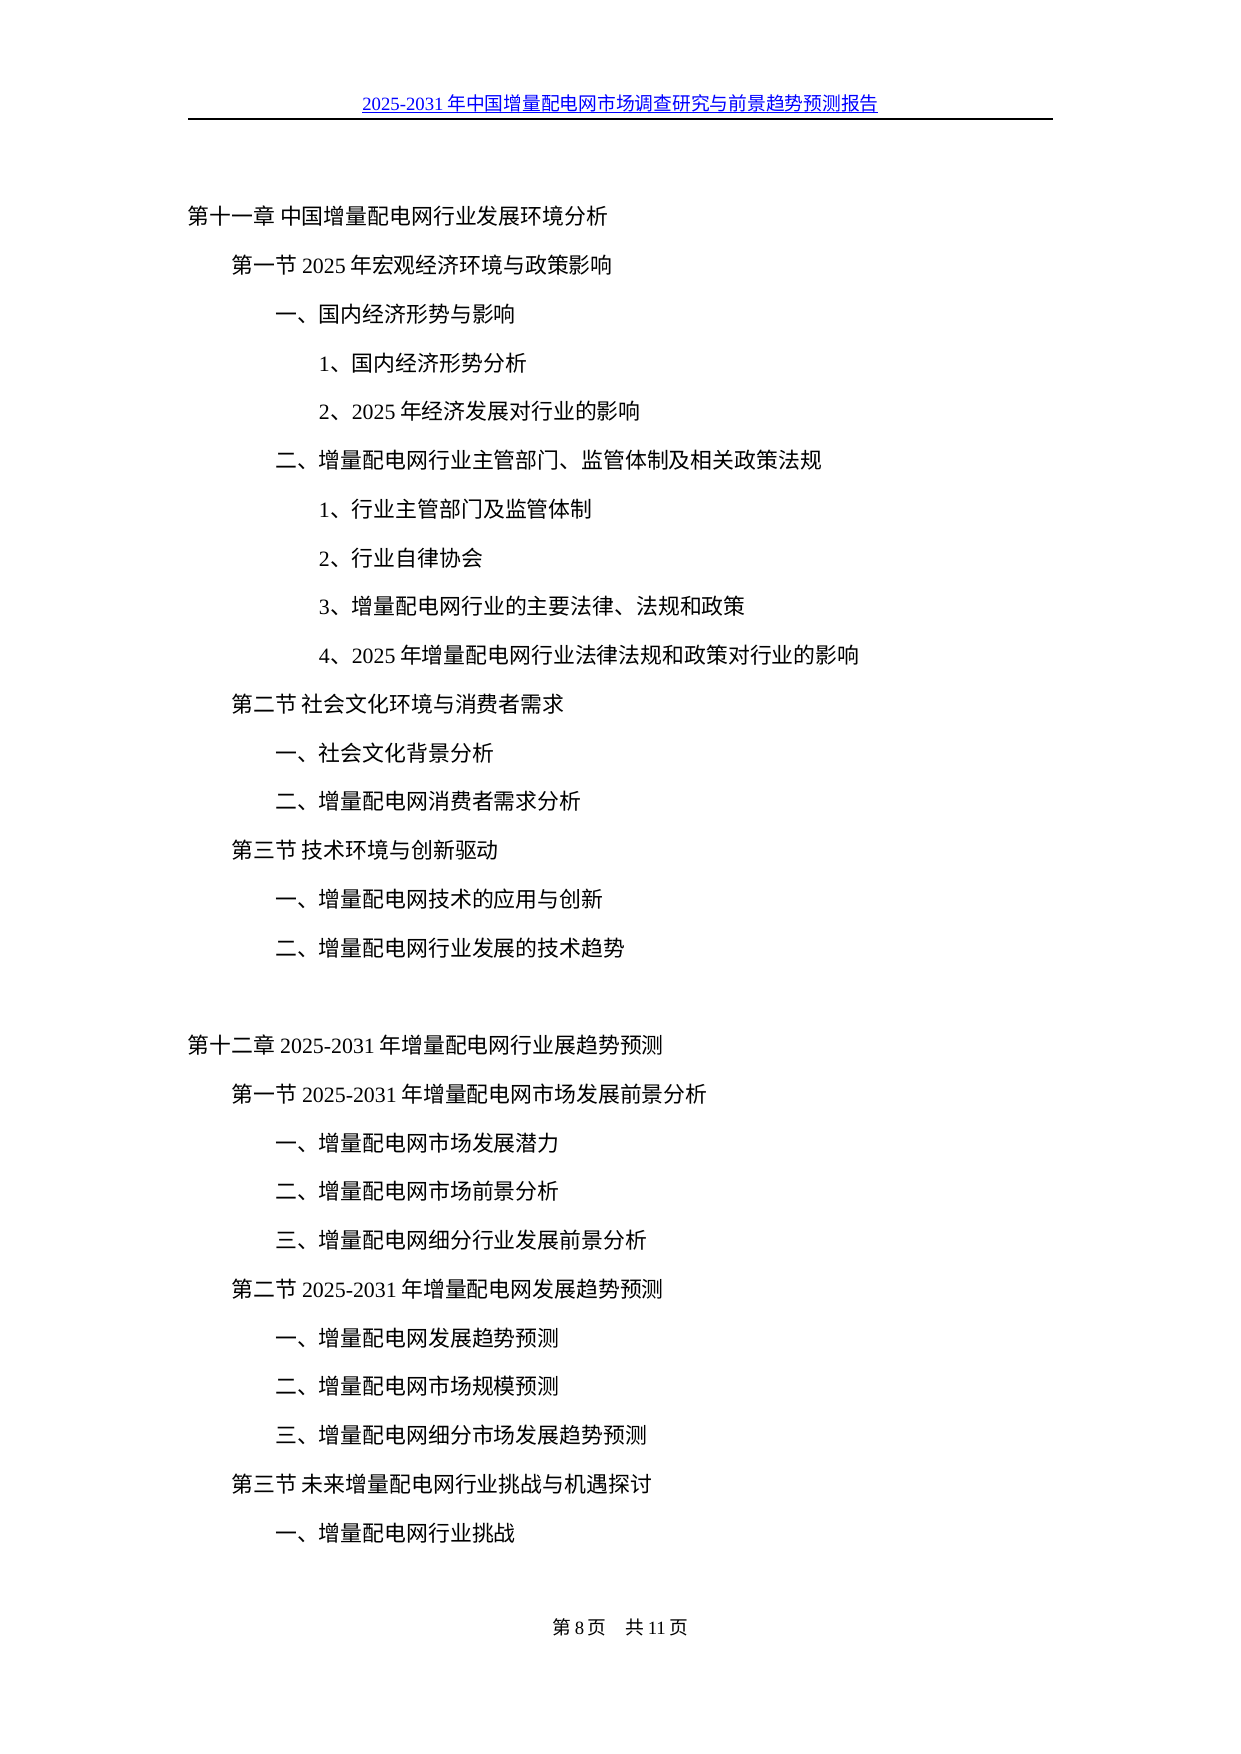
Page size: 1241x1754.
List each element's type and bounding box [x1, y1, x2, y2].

text [187, 150, 1053, 1548]
